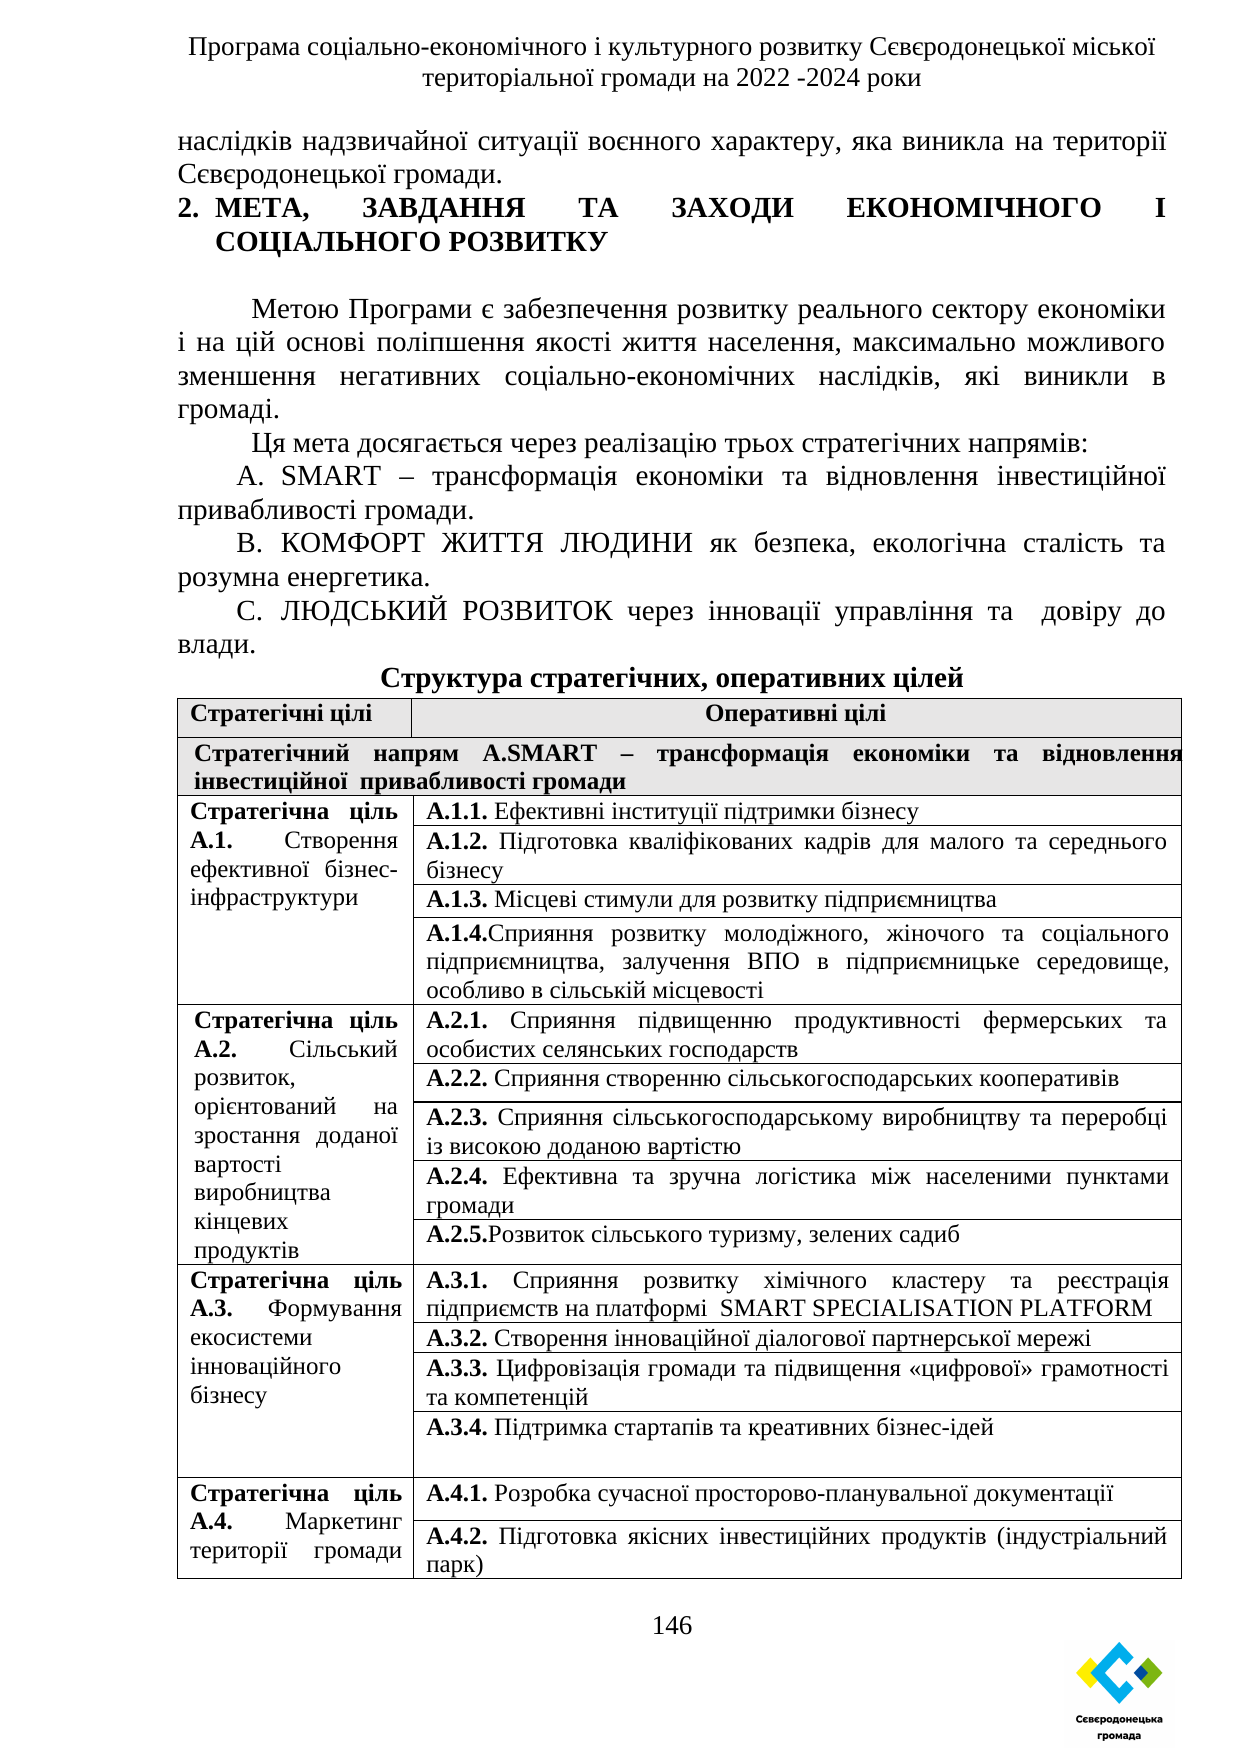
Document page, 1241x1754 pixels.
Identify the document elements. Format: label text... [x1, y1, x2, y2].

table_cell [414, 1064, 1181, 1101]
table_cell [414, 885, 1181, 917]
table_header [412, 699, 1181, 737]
list КОМФОРТ ЖИТТЯ ЛЮДИНИ як безпека, екологічна сталість та розумна енергетика. [177, 526, 1167, 593]
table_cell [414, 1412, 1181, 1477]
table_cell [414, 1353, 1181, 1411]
picture [1063, 1640, 1175, 1748]
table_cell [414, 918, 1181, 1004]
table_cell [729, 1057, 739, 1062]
text Метою Програми є забезпечення розвитку реального сектору економіки і на цій основі поліпшення якості життя населення, максимально можливого зменшення негативних соціально-економічних наслідків, які виникли в громаді. [177, 291, 1167, 425]
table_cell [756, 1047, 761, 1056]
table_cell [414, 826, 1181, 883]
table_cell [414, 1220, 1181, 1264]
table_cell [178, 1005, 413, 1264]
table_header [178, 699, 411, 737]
list МЕТА, ЗАВДАННЯ ТА ЗАХОДИ ЕКОНОМІЧНОГО І СОЦІАЛЬНОГО РОЗВИТКУ [177, 190, 1167, 257]
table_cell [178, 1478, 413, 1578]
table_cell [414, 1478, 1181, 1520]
list Структура стратегічних, оперативних цілей [177, 660, 1167, 693]
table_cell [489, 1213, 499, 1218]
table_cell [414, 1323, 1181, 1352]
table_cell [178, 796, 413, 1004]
list ЛЮДСЬКИЙ РОЗВИТОК через інновації управління та довіру до влади. [177, 593, 1167, 660]
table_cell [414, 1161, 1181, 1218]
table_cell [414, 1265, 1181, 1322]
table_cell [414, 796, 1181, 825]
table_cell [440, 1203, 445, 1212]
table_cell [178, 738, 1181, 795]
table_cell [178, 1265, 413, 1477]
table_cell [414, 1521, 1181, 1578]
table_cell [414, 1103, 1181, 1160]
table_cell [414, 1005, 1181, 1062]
text Ця мета досягається через реалізацію трьох стратегічних напрямів: [177, 425, 1167, 458]
list SMART – трансформація економіки та відновлення інвестиційної привабливості громади. [177, 458, 1167, 526]
